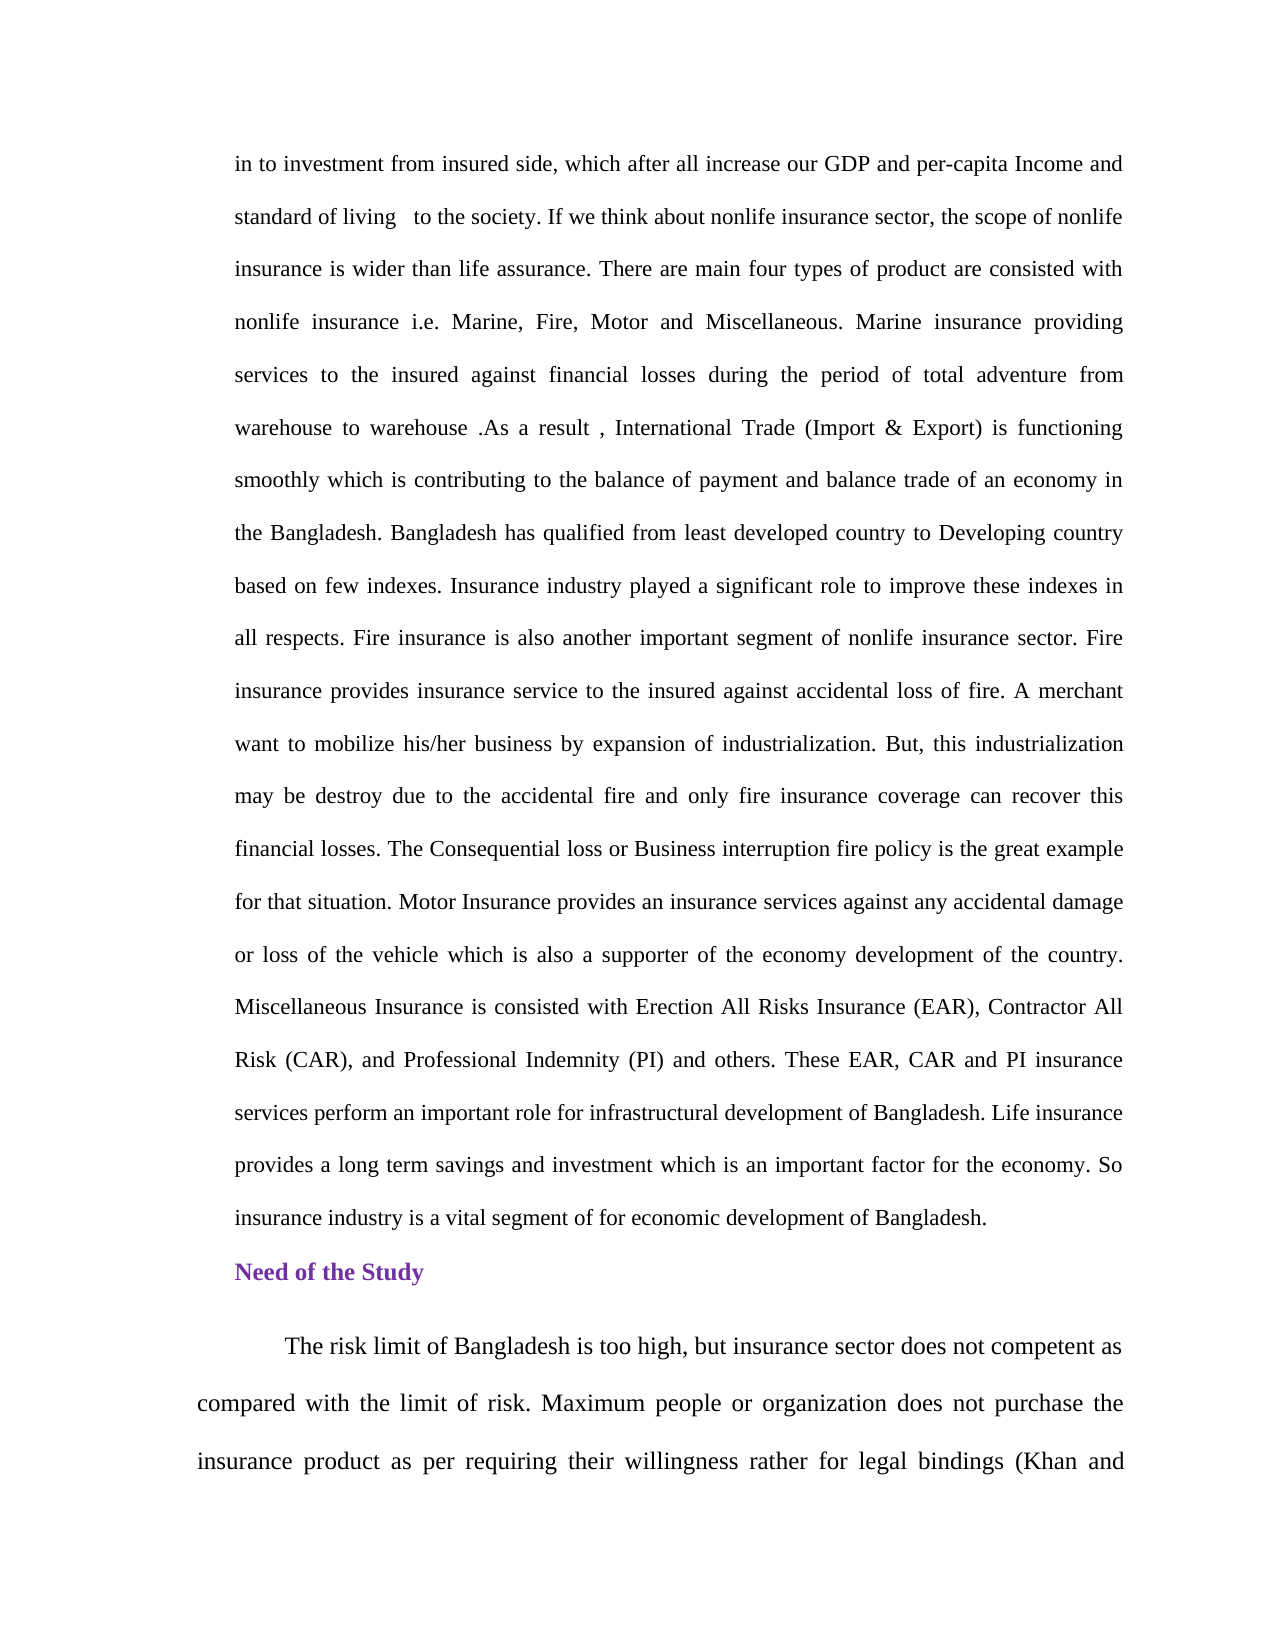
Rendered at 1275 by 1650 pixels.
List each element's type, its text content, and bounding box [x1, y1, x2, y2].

list Need of the Study [234, 1257, 1125, 1286]
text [197, 1331, 1125, 1475]
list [234, 150, 1125, 1231]
